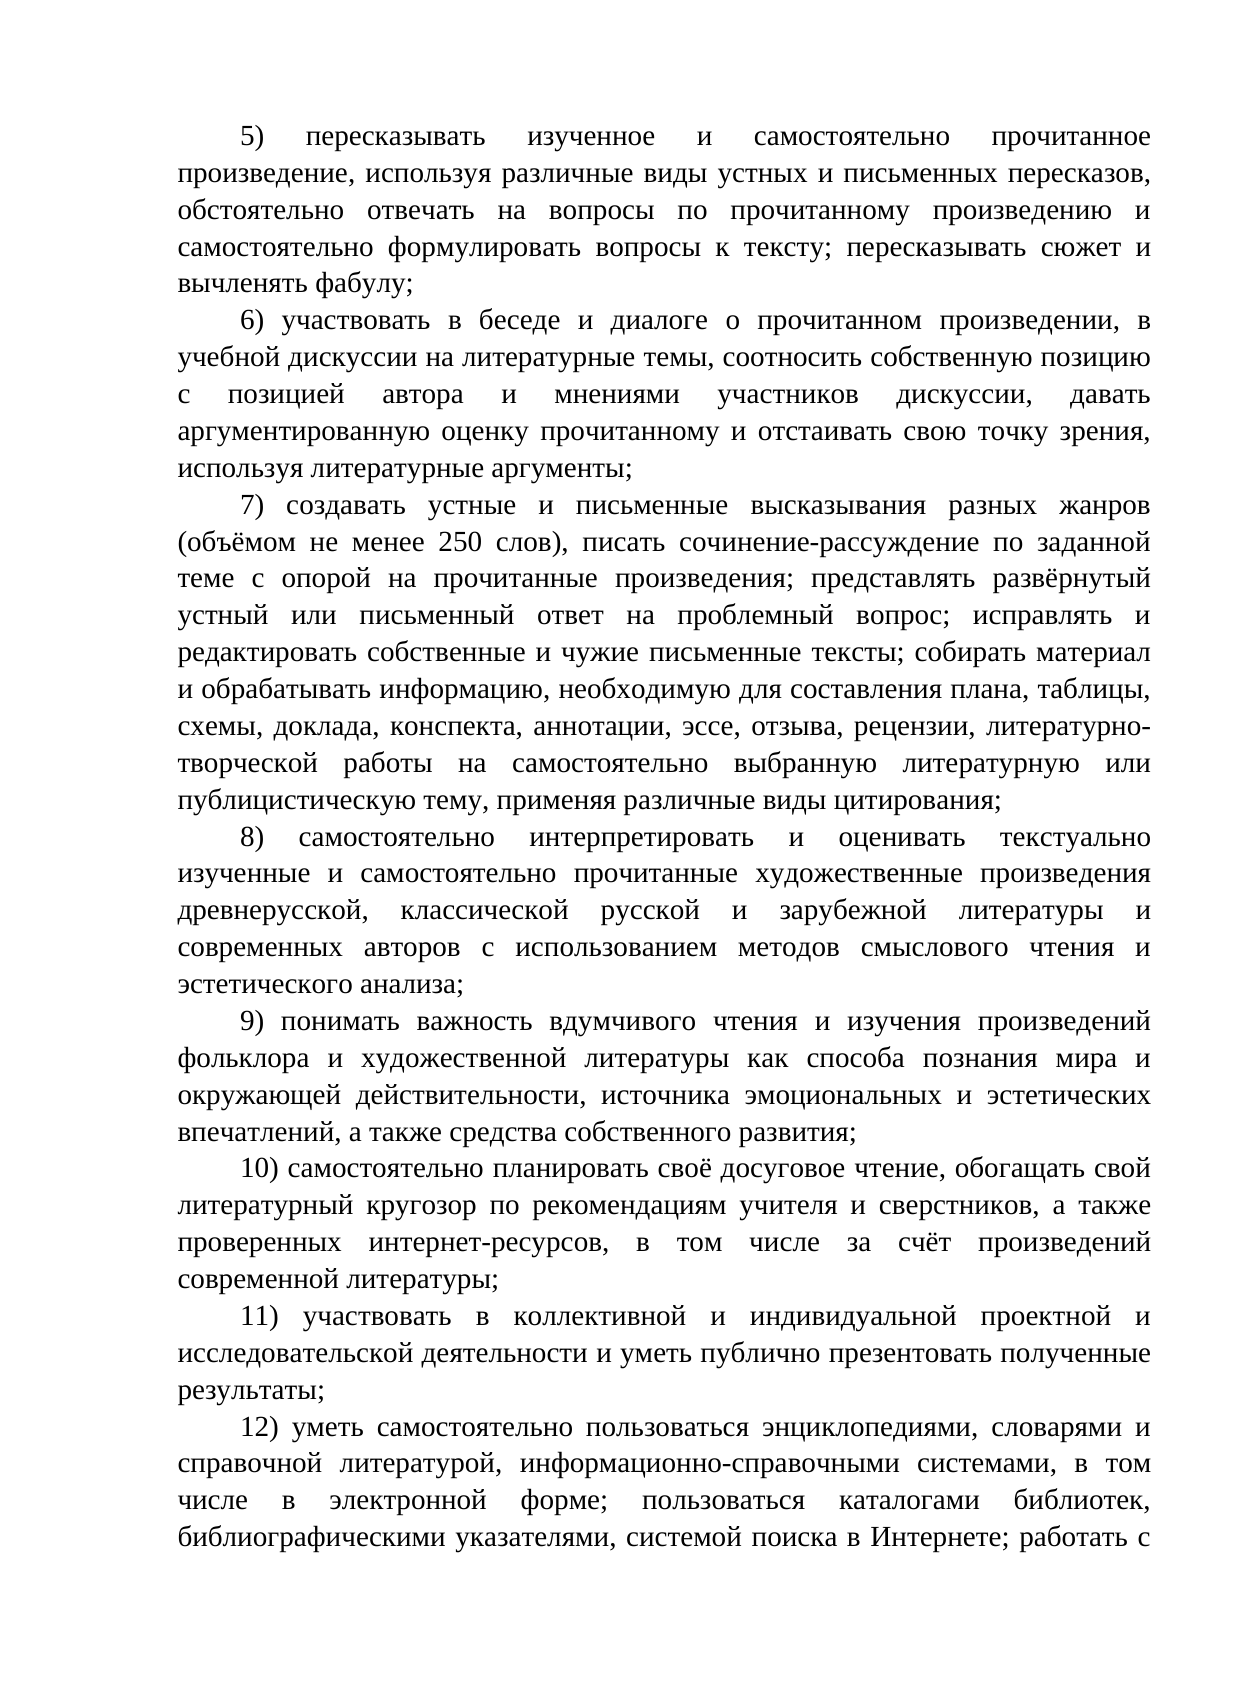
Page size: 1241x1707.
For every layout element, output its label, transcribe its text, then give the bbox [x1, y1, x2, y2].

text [177, 1409, 1152, 1553]
text 5) пересказывать изученное и самостоятельно прочитанное произведение, используя различные виды устных и письменных пересказов, обстоятельно отвечать на вопросы по прочитанному произведению и самостоятельно формулировать вопросы к тексту; пересказывать сюжет и вычленять фабулу; [177, 118, 1152, 299]
text 10) самостоятельно планировать своё досуговое чтение, обогащать свой литературный кругозор по рекомендациям учителя и сверстников, а также проверенных интернет-ресурсов, в том числе за счёт произведений современной литературы; [177, 1151, 1152, 1295]
text 11) участвовать в коллективной и индивидуальной проектной и исследовательской деятельности и уметь публично презентовать полученные результаты; [177, 1298, 1152, 1405]
text 8) самостоятельно интерпретировать и оценивать текстуально изученные и самостоятельно прочитанные художественные произведения древнерусской, классической русской и зарубежной литературы и современных авторов с использованием методов смыслового чтения и эстетического анализа; [177, 819, 1152, 1000]
text 6) участвовать в беседе и диалоге о прочитанном произведении, в учебной дискуссии на литературные темы, соотносить собственную позицию с позицией автора и мнениями участников дискуссии, давать аргументированную оценку прочитанному и отстаивать свою точку зрения, используя литературные аргументы; [177, 302, 1152, 483]
text 7) создавать устные и письменные высказывания разных жанров (объёмом не менее 250 слов), писать сочинение-рассуждение по заданной теме с опорой на прочитанные произведения; представлять развёрнутый устный или письменный ответ на проблемный вопрос; исправлять и редактировать собственные и чужие письменные тексты; собирать материал и обрабатывать информацию, необходимую для составления плана, таблицы, схемы, доклада, конспекта, аннотации, эссе, отзыва, рецензии, литературно-творческой работы на самостоятельно выбранную литературную или публицистическую тему, применяя различные виды цитирования; [177, 487, 1152, 815]
text 9) понимать важность вдумчивого чтения и изучения произведений фольклора и художественной литературы как способа познания мира и окружающей действительности, источника эмоциональных и эстетических впечатлений, а также средства собственного развития; [177, 1003, 1152, 1147]
